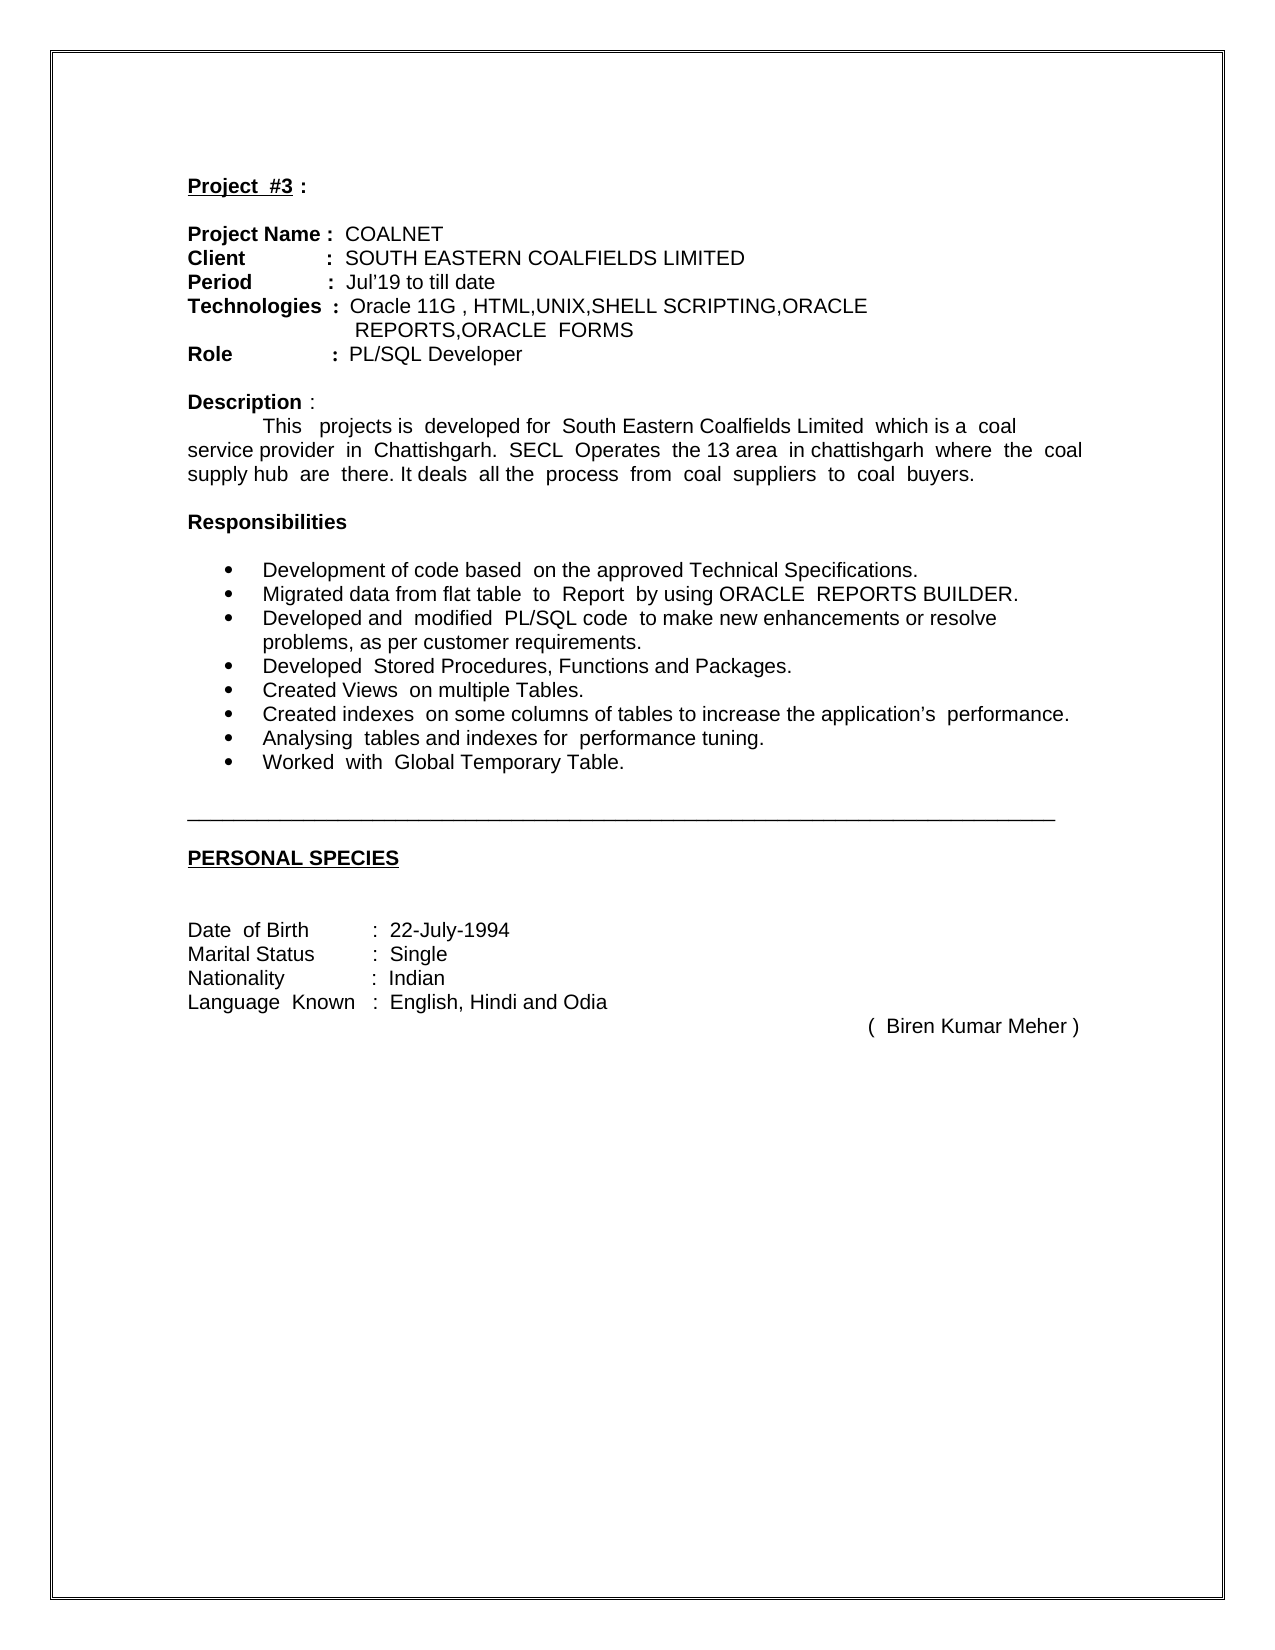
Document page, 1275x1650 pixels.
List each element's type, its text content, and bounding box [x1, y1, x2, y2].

text Project #3 : [187, 174, 1087, 198]
text ___________________________________________________________________________ [187, 798, 1087, 822]
list Created Views on multiple Tables. [225, 678, 1087, 702]
list Development of code based on the approved Technical Specifications. [225, 558, 1087, 582]
text REPORTS,ORACLE FORMS [187, 318, 1087, 342]
text Role : PL/SQL Developer [187, 342, 1087, 366]
text Client : SOUTH EASTERN COALFIELDS LIMITED [187, 246, 1087, 270]
text ( Biren Kumar Meher ) [187, 1014, 1087, 1038]
text Responsibilities [187, 510, 1087, 534]
text Marital Status : Single [187, 942, 1087, 966]
list Analysing tables and indexes for performance tuning. [225, 726, 1087, 750]
list Created indexes on some columns of tables to increase the application’s performance. [225, 702, 1087, 726]
list Developed and modified PL/SQL code to make new enhancements or resolve problems, as per customer requirements. [225, 606, 1087, 654]
text Language Known : English, Hindi and Odia [187, 990, 1087, 1014]
text This projects is developed for South Eastern Coalfields Limited which is a coal service provider in Chattishgarh. SECL Operates the 13 area in chattishgarh where the coal supply hub are there. It deals all the process from coal suppliers to coal buyers. [187, 414, 1087, 486]
text PERSONAL SPECIES [187, 846, 1087, 870]
subtitle Period : Jul’19 to till date [187, 270, 1087, 294]
text Nationality : Indian [187, 966, 1087, 990]
text Description : [187, 390, 1087, 414]
list Migrated data from flat table to Report by using ORACLE REPORTS BUILDER. [225, 582, 1087, 606]
text Date of Birth : 22-July-1994 [187, 918, 1087, 942]
text Technologies : Oracle 11G , HTML,UNIX,SHELL SCRIPTING,ORACLE [187, 294, 1087, 318]
text Project Name : COALNET [187, 222, 1087, 246]
list Worked with Global Temporary Table. [225, 750, 1087, 774]
list Developed Stored Procedures, Functions and Packages. [225, 654, 1087, 678]
